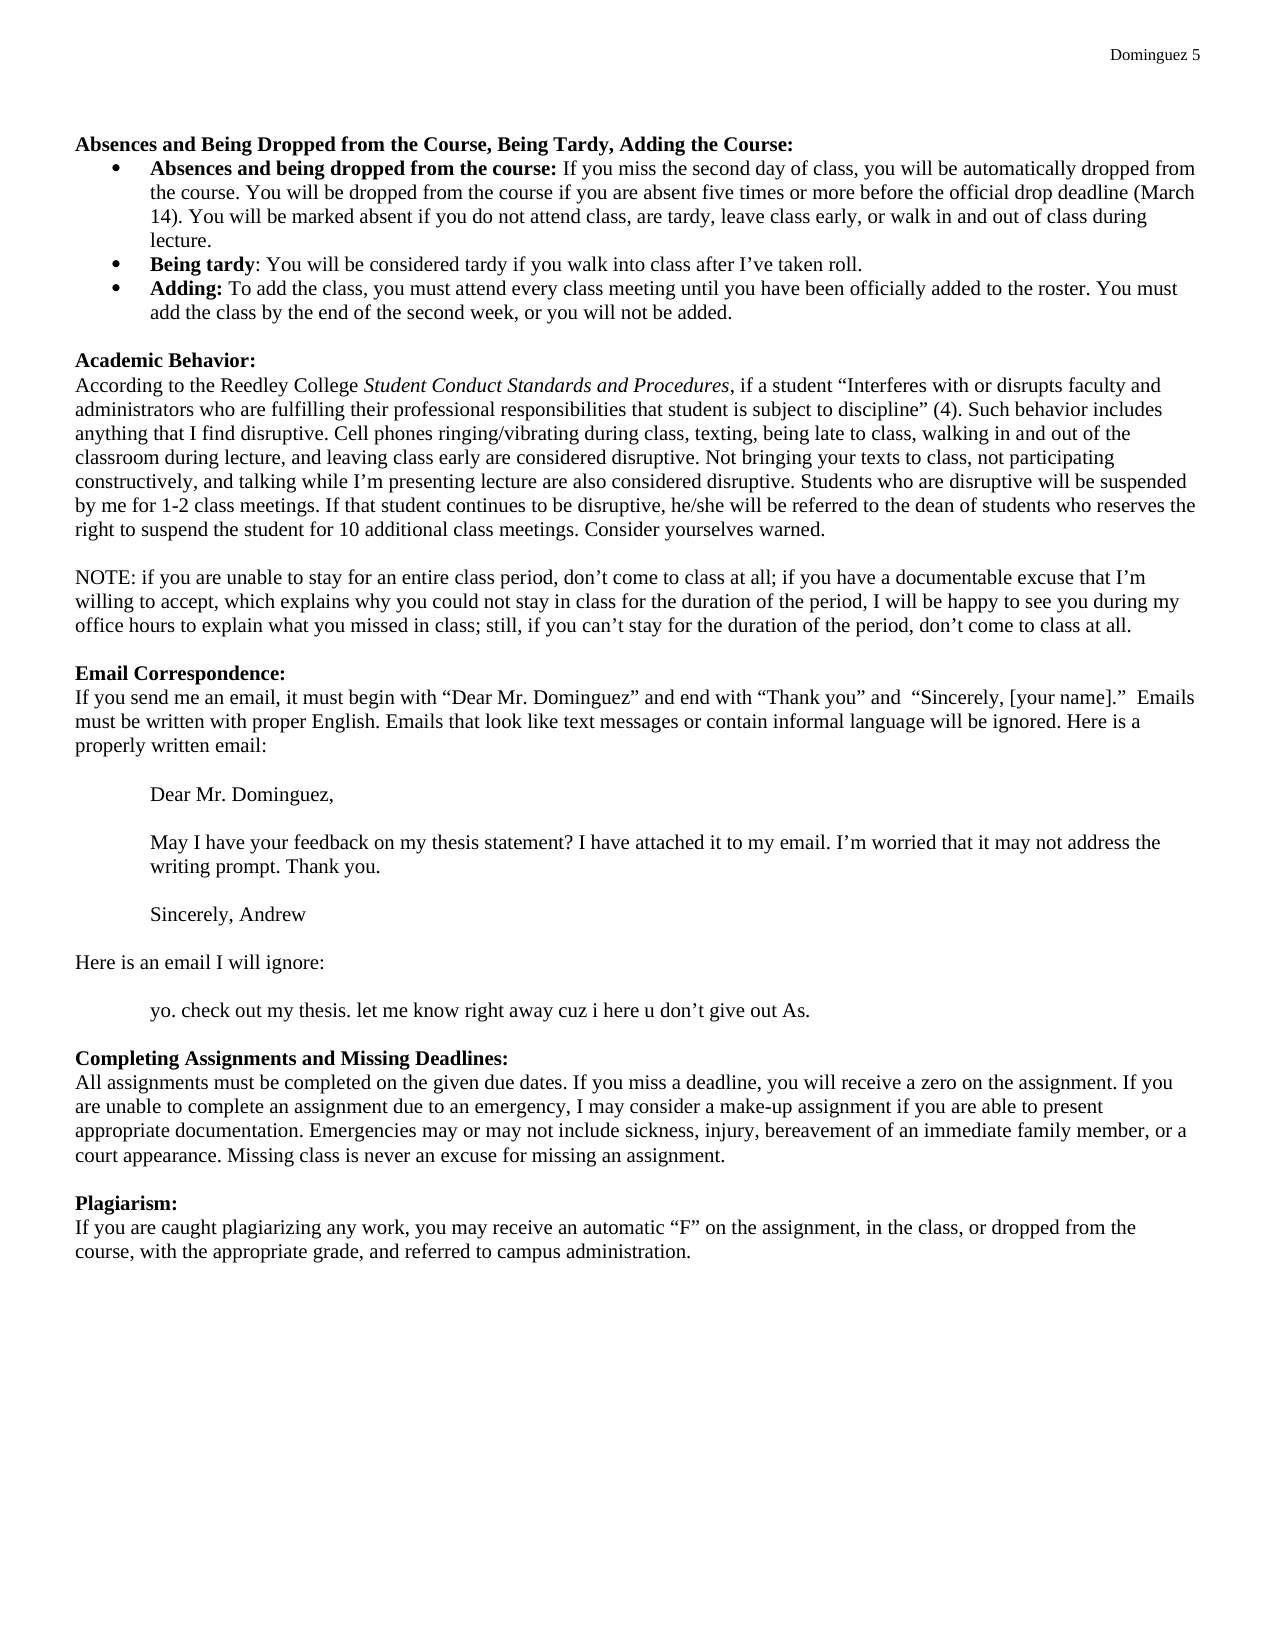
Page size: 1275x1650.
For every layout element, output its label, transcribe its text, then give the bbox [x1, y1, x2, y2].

text If you send me an email, it must begin with “Dear Mr. Dominguez” and end with “Thank you” and “Sincerely, [your name].” Emails must be written with proper English. Emails that look like text messages or contain informal language will be ignored. Here is a properly written email: [75, 685, 1200, 757]
text Email Correspondence: [75, 661, 1200, 685]
list Absences and being dropped from the course: If you miss the second day of class, you will be automatically dropped from the course. You will be dropped from the course if you are absent five times or more before the official drop deadline (March 14). You will be marked absent if you do not attend class, are tardy, leave class early, or walk in and out of class during lecture. [112, 156, 1200, 252]
text yo. check out my thesis. let me know right away cuz i here u don’t give out As. [150, 998, 1200, 1022]
text According to the Reedley College Student Conduct Standards and Procedures, if a student “Interferes with or disrupts faculty and administrators who are fulfilling their professional responsibilities that student is subject to discipline” (4). Such behavior includes anything that I find disruptive. Cell phones ringing/vibrating during class, texting, being late to class, walking in and out of the classroom during lecture, and leaving class early are considered disruptive. Not bringing your texts to class, not participating constructively, and talking while I’m presenting lecture are also considered disruptive. Students who are disruptive will be suspended by me for 1-2 class meetings. If that student continues to be disruptive, he/she will be referred to the dean of students who reserves the right to suspend the student for 10 additional class meetings. Consider yourselves warned. [75, 372, 1200, 541]
text Plagiarism: [75, 1191, 1200, 1215]
list Adding: To add the class, you must attend every class meeting until you have been officially added to the roster. You must add the class by the end of the second week, or you will not be added. [112, 276, 1200, 324]
text Absences and Being Dropped from the Course, Being Tardy, Adding the Course: [75, 132, 1200, 156]
text Academic Behavior: [75, 348, 1200, 372]
text Sincerely, Andrew [150, 902, 1200, 926]
text May I have your feedback on my thesis statement? I have attached it to my email. I’m worried that it may not address the writing prompt. Thank you. [150, 830, 1200, 878]
list Being tardy: You will be considered tardy if you walk into class after I’ve taken roll. [112, 252, 1200, 276]
text If you are caught plagiarizing any work, you may receive an automatic “F” on the assignment, in the class, or dropped from the course, with the appropriate grade, and referred to campus administration. [75, 1215, 1200, 1263]
text NOTE: if you are unable to stay for an entire class period, don’t come to class at all; if you have a documentable excuse that I’m willing to accept, which explains why you could not stay in class for the duration of the period, I will be happy to see you during my office hours to explain what you missed in class; still, if you can’t stay for the duration of the period, don’t come to class at all. [75, 565, 1200, 637]
text Completing Assignments and Missing Deadlines: [75, 1046, 1200, 1070]
text Dear Mr. Dominguez, [150, 782, 1200, 806]
text All assignments must be completed on the given due dates. If you miss a deadline, you will receive a zero on the assignment. If you are unable to complete an assignment due to an emergency, I may consider a make-up assignment if you are able to present appropriate documentation. Emergencies may or may not include sickness, injury, bereavement of an immediate family member, or a court appearance. Missing class is never an excuse for missing an assignment. [75, 1070, 1200, 1167]
text Here is an email I will ignore: [75, 950, 1200, 974]
